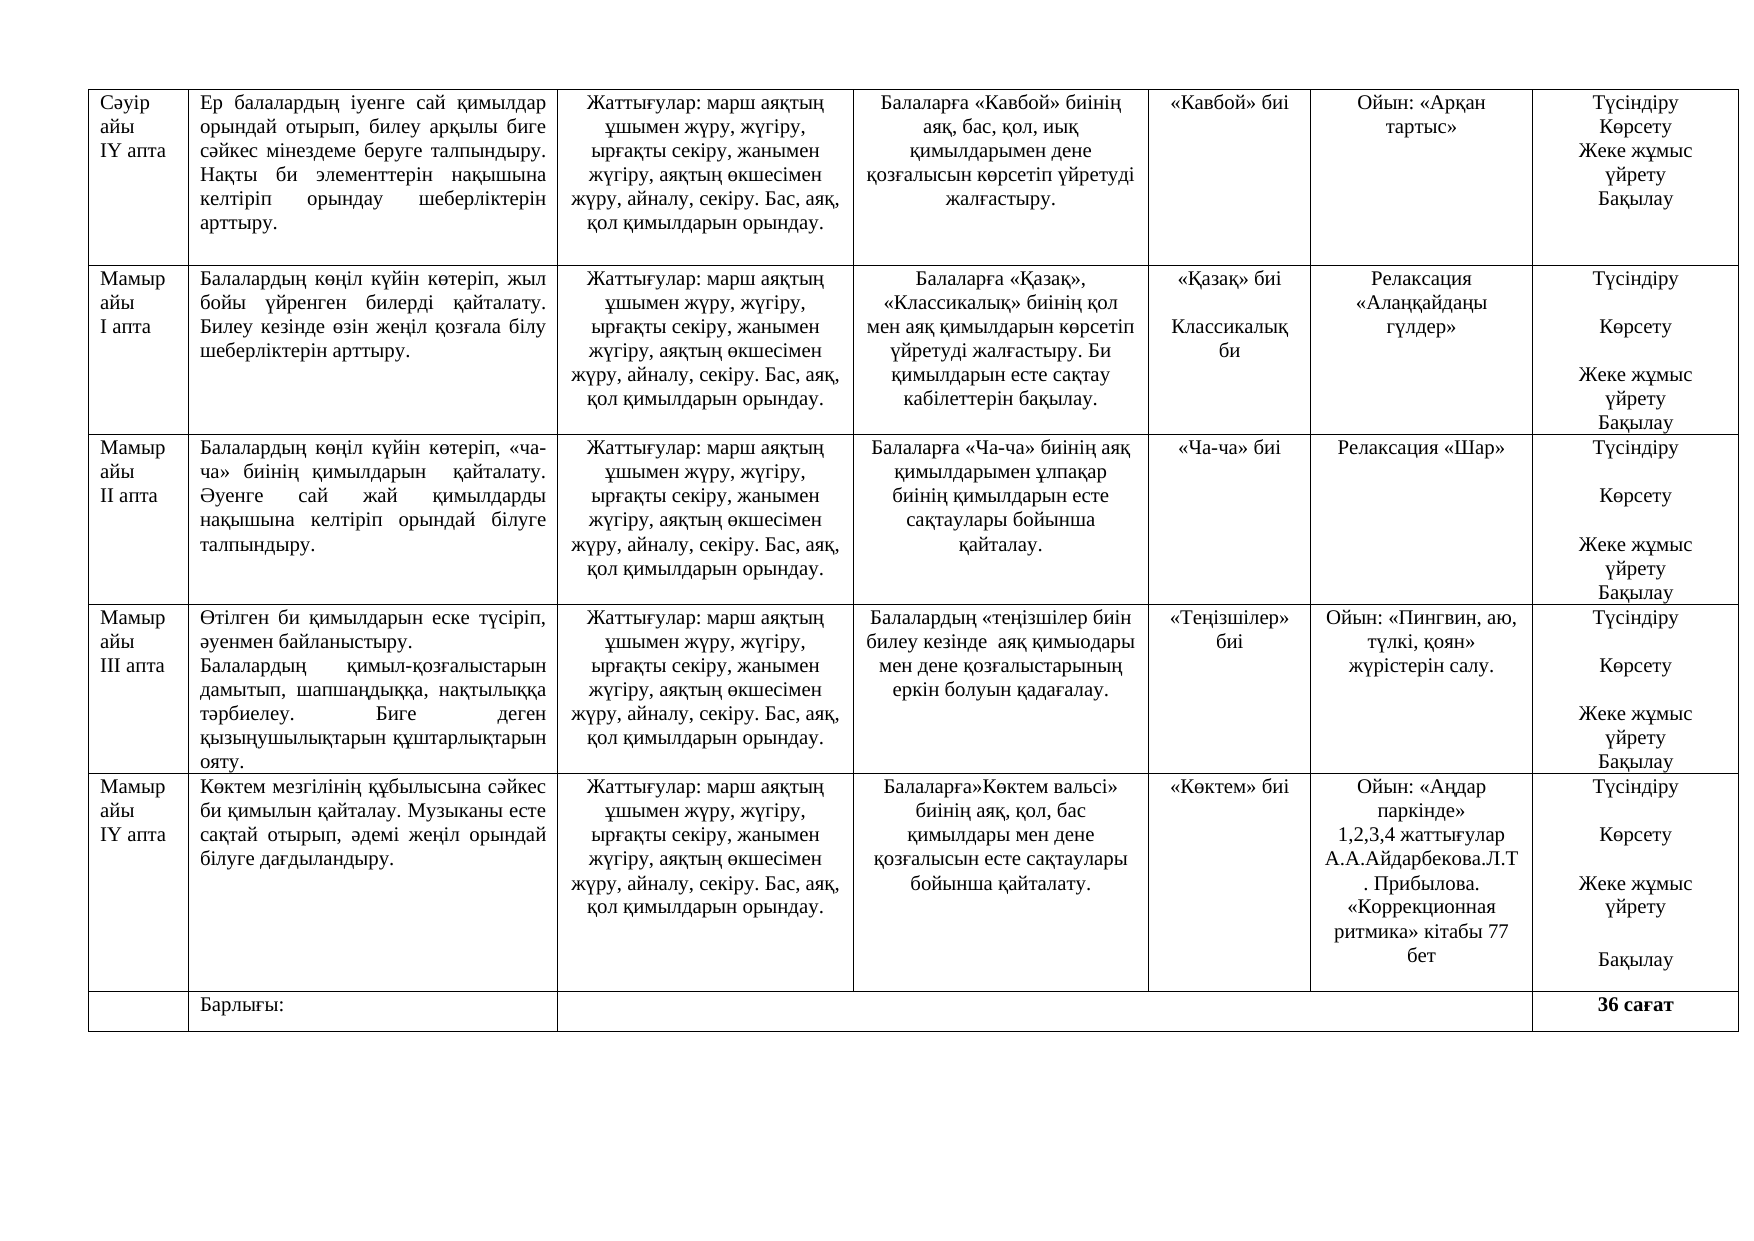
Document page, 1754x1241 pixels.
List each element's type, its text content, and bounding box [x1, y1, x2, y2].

table_cell Ойын: «Пингвин, аю, түлкі, қоян» жүрістерін салу. [1311, 605, 1532, 773]
table_cell Балаларға»Көктем вальсі» биінің аяқ, қол, бас қимылдары мен дене қозғалысын есте сақтаулары бойынша қайталату. [854, 774, 1148, 991]
table_cell Мамыр айы ІІІ апта [89, 605, 188, 773]
table_cell «Теңізшілер» биі [1149, 605, 1310, 773]
table_cell Ойын: «Аңдар паркінде» 1,2,3,4 жаттығулар А.А.Айдарбекова.Л.Т. Прибылова. «Коррекционная ритмика» кітабы 77 бет [1311, 774, 1532, 991]
table_cell Балаларға «Кавбой» биінің аяқ, бас, қол, иық қимылдарымен дене қозғалысын көрсетіп үйретуді жалғастыру. [854, 90, 1148, 265]
table_cell Ер балалардың іуенге сай қимылдар орындай отырып, билеу арқылы биге сәйкес мінездеме беруге талпындыру. Нақты би элементтерін нақышына келтіріп орындау шеберліктерін арттыру. [189, 90, 557, 265]
table_cell Түсіндіру Көрсету Жеке жұмыс үйрету Бақылау [1533, 266, 1738, 434]
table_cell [1533, 90, 1738, 265]
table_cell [558, 90, 853, 265]
table_cell «Кавбой» биі [1149, 90, 1310, 265]
table_cell Өтілген би қимылдарын еске түсіріп, әуенмен байланыстыру. Балалардың қимыл-қозғалыстарын дамытып, шапшаңдыққа, нақтылыққа тәрбиелеу. Биге деген қызыңушылықтарын құштарлықтарын ояту. [189, 605, 557, 773]
table_cell Сәуір айы ІҮ апта [89, 90, 188, 265]
table_cell Түсіндіру Көрсету Жеке жұмыс үйрету Бақылау [1533, 435, 1738, 604]
table_cell Жаттығулар: марш аяқтың ұшымен жүру, жүгіру, ырғақты секіру, жанымен жүгіру, аяқтың өкшесімен жүру, айналу, секіру. Бас, аяқ, қол қимылдарын орындау. [558, 266, 853, 434]
table_cell Балаларға «Қазақ», «Классикалық» биінің қол мен аяқ қимылдарын көрсетіп үйретуді жалғастыру. Би қимылдарын есте сақтау кабілеттерін бақылау. [854, 266, 1148, 434]
table_cell Балалардың көңіл күйін көтеріп, жыл бойы үйренген билерді қайталату. Билеу кезінде өзін жеңіл қозғала білу шеберліктерін арттыру. [189, 266, 557, 434]
table_cell Барлығы: [189, 992, 557, 1031]
table_cell Түсіндіру Көрсету Жеке жұмыс үйрету Бақылау [1533, 605, 1738, 773]
table_cell Балаларға «Ча-ча» биінің аяқ қимылдарымен ұлпақар биінің қимылдарын есте сақтаулары бойынша қайталау. [854, 435, 1148, 604]
table_cell Балалардың көңіл күйін көтеріп, «ча-ча» биінің қимылдарын қайталату. Әуенге сай жай қимылдарды нақышына келтіріп орындай білуге талпындыру. [189, 435, 557, 604]
table_cell «Көктем» биі [1149, 774, 1310, 991]
table_cell Мамыр айы ІІ апта [89, 435, 188, 604]
table_cell Балалардың «теңізшілер биін билеу кезінде аяқ қимыодары мен дене қозғалыстарының еркін болуын қадағалау. [854, 605, 1148, 773]
table_cell Жаттығулар: марш аяқтың ұшымен жүру, жүгіру, ырғақты секіру, жанымен жүгіру, аяқтың өкшесімен жүру, айналу, секіру. Бас, аяқ, қол қимылдарын орындау. [558, 435, 853, 604]
table_cell Ойын: «Арқан тартыс» [1311, 90, 1532, 265]
table_cell «Ча-ча» биі [1149, 435, 1310, 604]
table_cell 36 сағат [1533, 992, 1738, 1031]
table_cell Түсіндіру Көрсету Жеке жұмыс үйрету Бақылау [1533, 774, 1738, 991]
table_cell Релаксация «Алаңқайдаңы гүлдер» [1311, 266, 1532, 434]
table_cell Мамыр айы ІҮ апта [89, 774, 188, 991]
table_cell Релаксация «Шар» [1311, 435, 1532, 604]
table_cell Мамыр айы І апта [89, 266, 188, 434]
table_cell «Қазақ» биі Классикалық би [1149, 266, 1310, 434]
table_cell Жаттығулар: марш аяқтың ұшымен жүру, жүгіру, ырғақты секіру, жанымен жүгіру, аяқтың өкшесімен жүру, айналу, секіру. Бас, аяқ, қол қимылдарын орындау. [558, 605, 853, 773]
table_cell Жаттығулар: марш аяқтың ұшымен жүру, жүгіру, ырғақты секіру, жанымен жүгіру, аяқтың өкшесімен жүру, айналу, секіру. Бас, аяқ, қол қимылдарын орындау. [558, 774, 853, 991]
table_cell [558, 992, 1532, 1031]
table_cell Көктем мезгілінің құбылысына сәйкес би қимылын қайталау. Музыканы есте сақтай отырып, әдемі жеңіл орындай білуге дағдыландыру. [189, 774, 557, 991]
table_cell [89, 992, 188, 1031]
